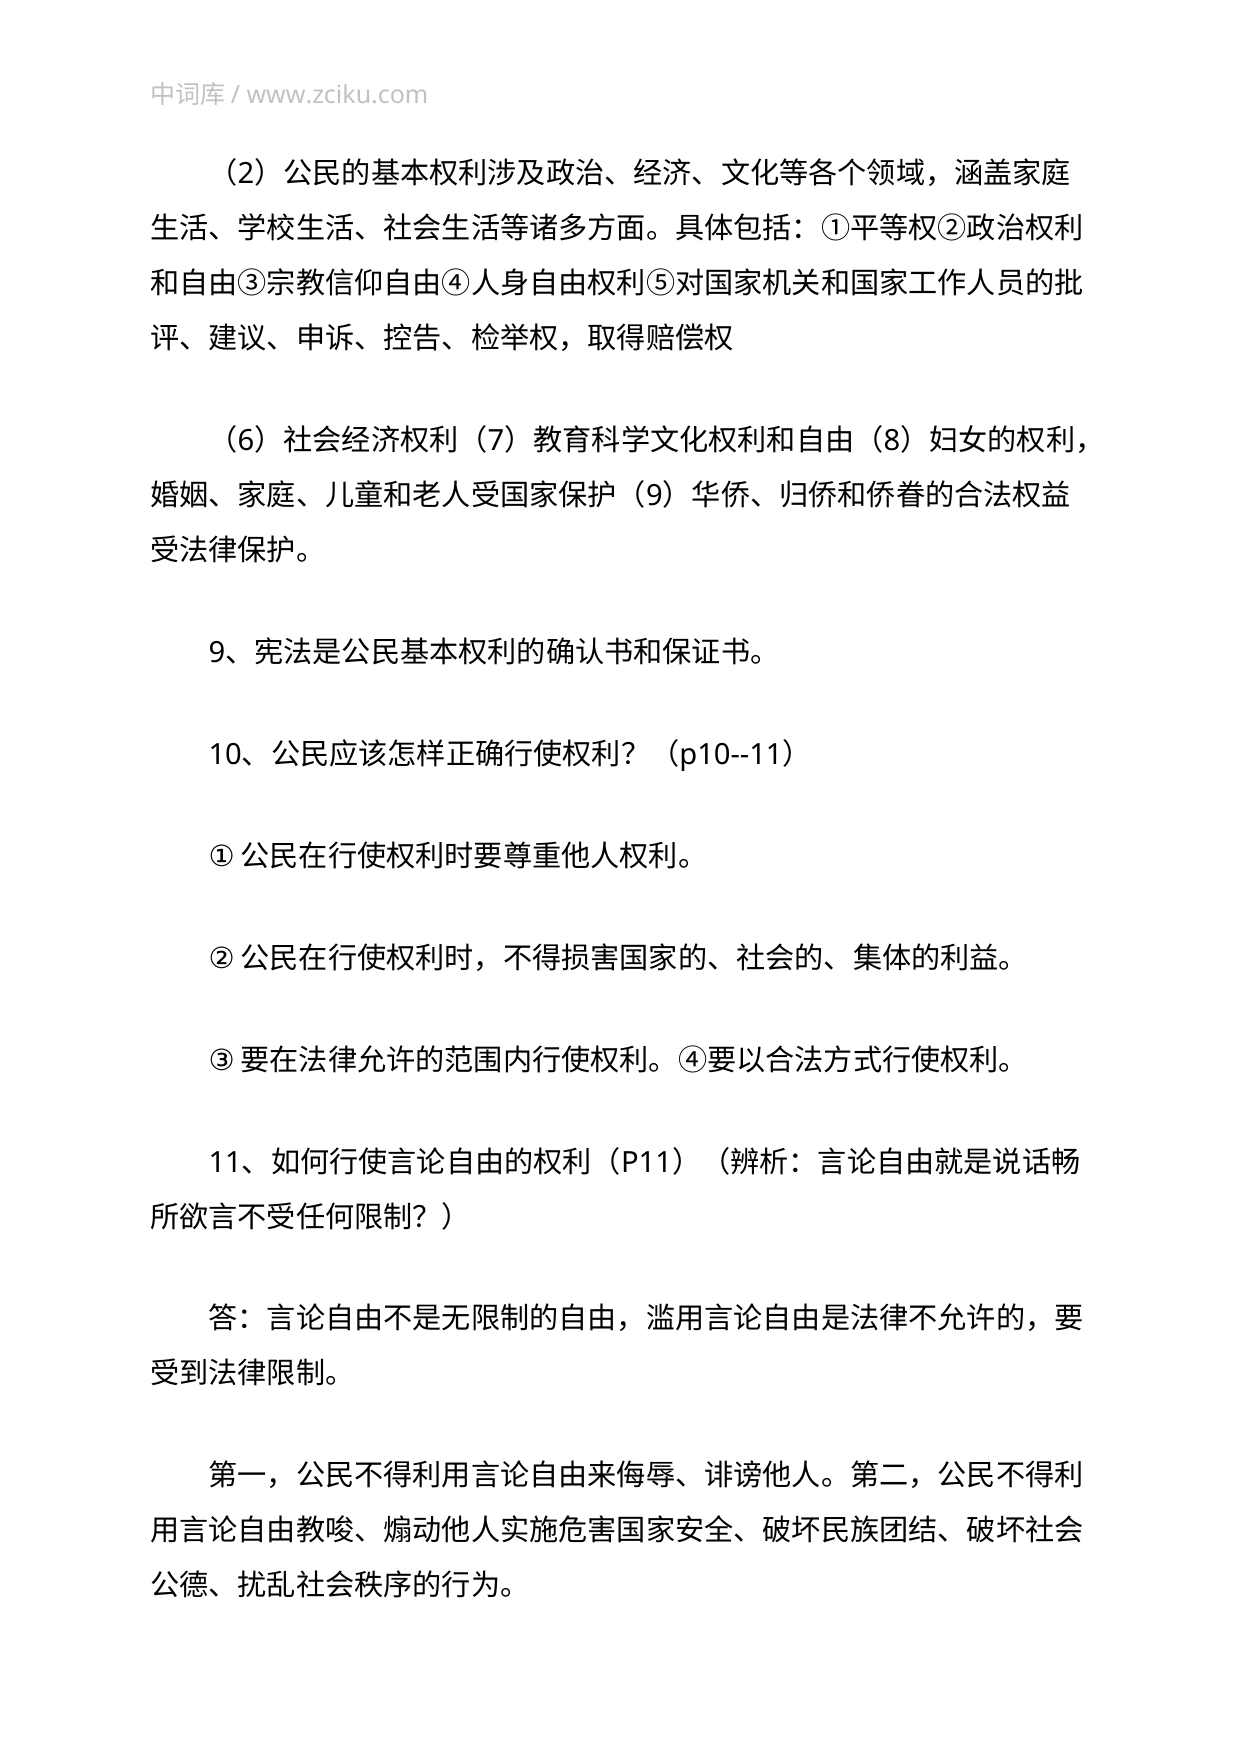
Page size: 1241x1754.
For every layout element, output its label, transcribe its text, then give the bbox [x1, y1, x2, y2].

text （6）社会经济权利（7）教育科学文化权利和自由（8）妇女的权利，婚姻、家庭、儿童和老人受国家保护（9）华侨、归侨和侨眷的合法权益受法律保护。 [150, 417, 1090, 569]
text 9、宪法是公民基本权利的确认书和保证书。 [150, 628, 1090, 671]
text 10、公民应该怎样正确行使权利？（p10--11） [150, 730, 1090, 773]
text 答：言论自由不是无限制的自由，滥用言论自由是法律不允许的，要受到法律限制。 [150, 1295, 1090, 1392]
text （2）公民的基本权利涉及政治、经济、文化等各个领域，涵盖家庭生活、学校生活、社会生活等诸多方面。具体包括：①平等权②政治权利和自由③宗教信仰自由④人身自由权利⑤对国家机关和国家工作人员的批评、建议、申诉、控告、检举权，取得赔偿权 [150, 150, 1090, 357]
text 11、如何行使言论自由的权利（P11）（辨析：言论自由就是说话畅所欲言不受任何限制？） [150, 1138, 1090, 1236]
text ②公民在行使权利时，不得损害国家的、社会的、集体的利益。 [150, 934, 1090, 977]
text 第一，公民不得利用言论自由来侮辱、诽谤他人。第二，公民不得利用言论自由教唆、煽动他人实施危害国家安全、破坏民族团结、破坏社会公德、扰乱社会秩序的行为。 [150, 1452, 1090, 1604]
text ①公民在行使权利时要尊重他人权利。 [150, 832, 1090, 875]
text ③要在法律允许的范围内行使权利。④要以合法方式行使权利。 [150, 1036, 1090, 1079]
